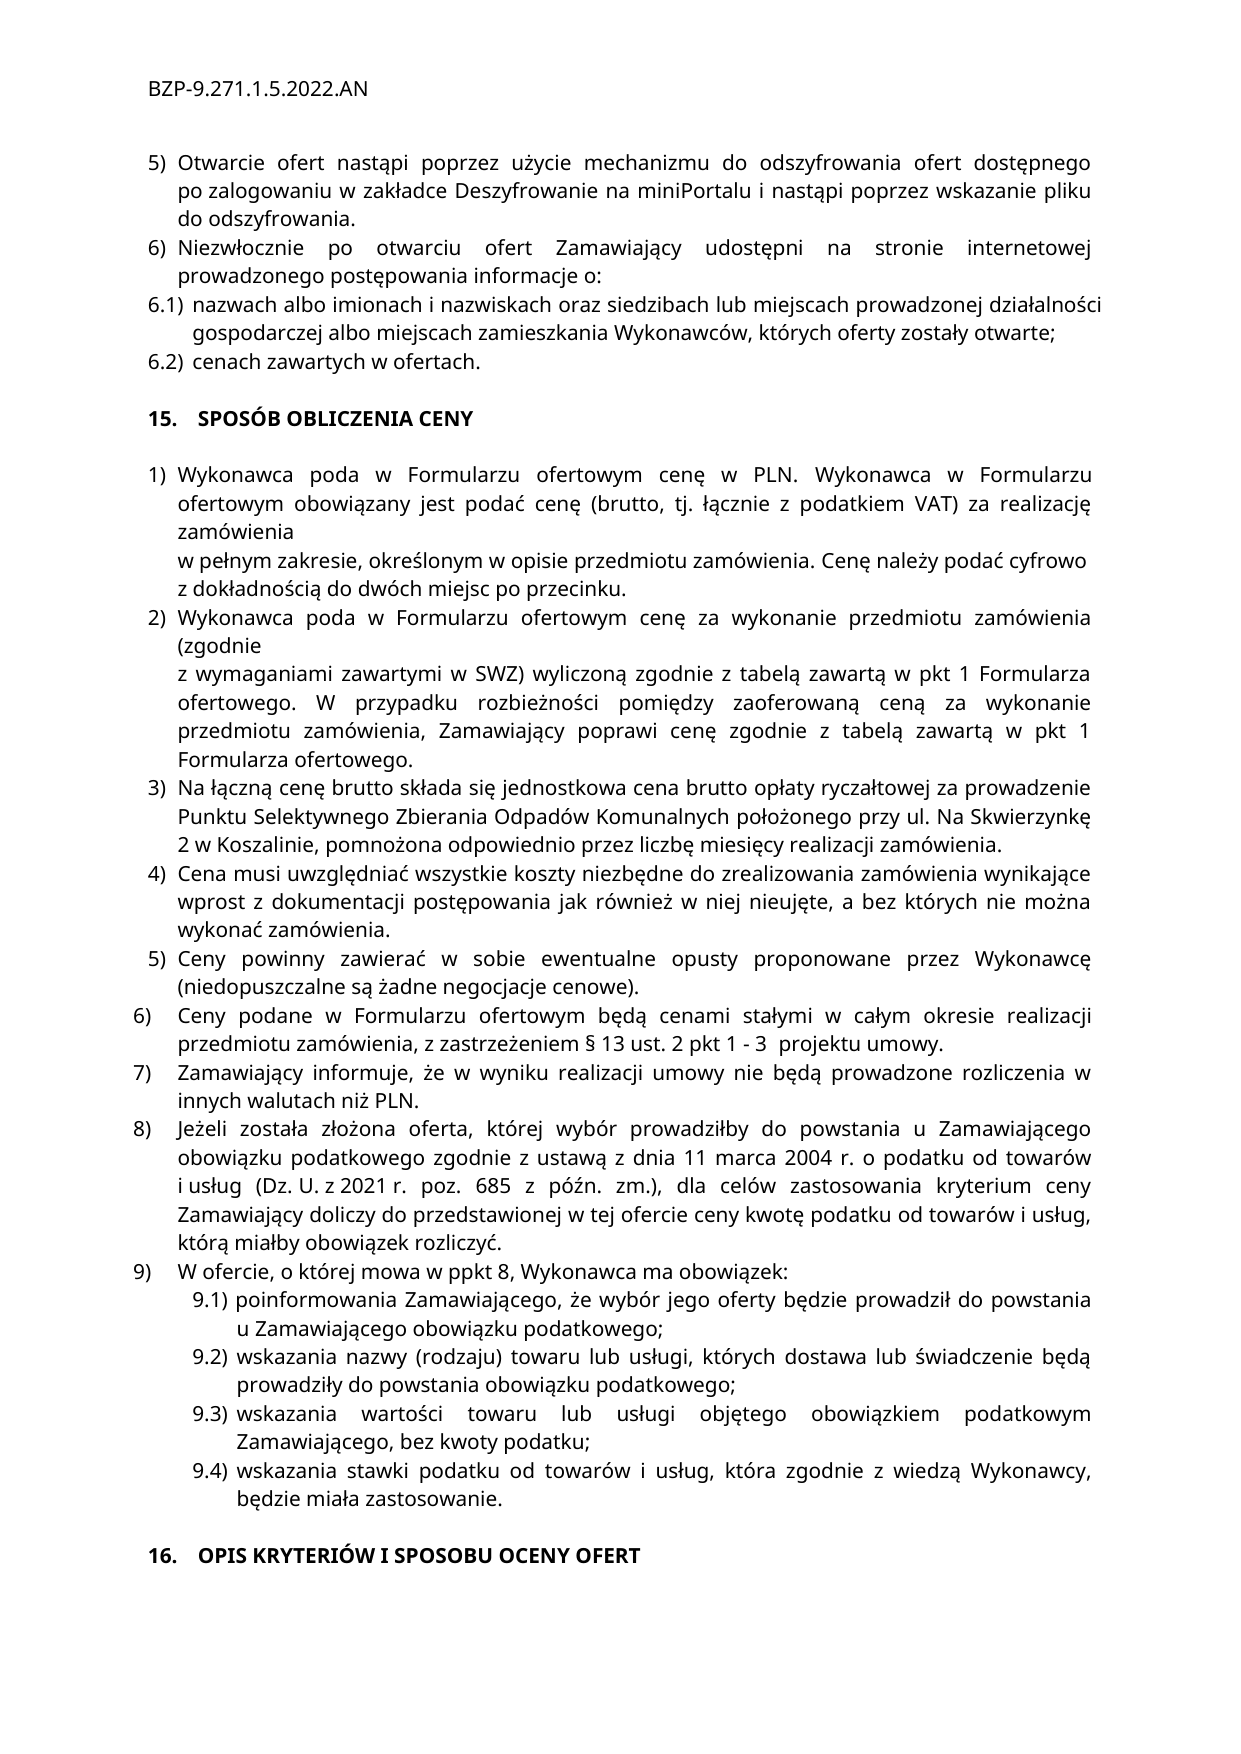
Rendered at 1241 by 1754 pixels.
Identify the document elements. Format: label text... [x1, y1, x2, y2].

list OPIS KRYTERIÓW I SPOSOBU OCENY OFERT [148, 1541, 1092, 1569]
text 9.3) wskazania wartości towaru lub usługi objętego obowiązkiem podatkowym Zamawiającego, bez kwoty podatku; [192, 1399, 1092, 1456]
list Na łączną cenę brutto składa się jednostkowa cena brutto opłaty ryczałtowej za prowadzenie Punktu Selektywnego Zbierania Odpadów Komunalnych położonego przy ul. Na Skwierzynkę 2 w Koszalinie, pomnożona odpowiednio przez liczbę miesięcy realizacji zamówienia. [148, 773, 1092, 859]
text 6.1) nazwach albo imionach i nazwiskach oraz siedzibach lub miejscach prowadzonej działalności gospodarczej albo miejscach zamieszkania Wykonawców, których oferty zostały otwarte; [148, 290, 1104, 347]
text 9.1) poinformowania Zamawiającego, że wybór jego oferty będzie prowadził do powstania u Zamawiającego obowiązku podatkowego; [192, 1285, 1092, 1342]
list Wykonawca poda w Formularzu ofertowym cenę za wykonanie przedmiotu zamówienia (zgodnie z wymaganiami zawartymi w SWZ) wyliczoną zgodnie z tabelą zawartą w pkt 1 Formularza ofertowego. W przypadku rozbieżności pomiędzy zaoferowaną ceną za wykonanie przedmiotu zamówienia, Zamawiający poprawi cenę zgodnie z tabelą zawartą w pkt 1 Formularza ofertowego. [148, 603, 1092, 773]
list Otwarcie ofert nastąpi poprzez użycie mechanizmu do odszyfrowania ofert dostępnego po zalogowaniu w zakładce Deszyfrowanie na miniPortalu i nastąpi poprzez wskazanie pliku do odszyfrowania. [148, 148, 1092, 233]
text 9.4) wskazania stawki podatku od towarów i usług, która zgodnie z wiedzą Wykonawcy, będzie miała zastosowanie. [192, 1456, 1092, 1513]
text 6.2) cenach zawartych w ofertach. [148, 347, 1104, 375]
list Ceny powinny zawierać w sobie ewentualne opusty proponowane przez Wykonawcę (niedopuszczalne są żadne negocjacje cenowe). [148, 944, 1092, 1001]
list Jeżeli została złożona oferta, której wybór prowadziłby do powstania u Zamawiającego obowiązku podatkowego zgodnie z ustawą z dnia 11 marca 2004 r. o podatku od towarów i usług (Dz. U. z 2021 r. poz. 685 z późn. zm.), dla celów zastosowania kryterium ceny Zamawiający doliczy do przedstawionej w tej ofercie ceny kwotę podatku od towarów i usług, którą miałby obowiązek rozliczyć. [133, 1114, 1092, 1257]
list Zamawiający informuje, że w wyniku realizacji umowy nie będą prowadzone rozliczenia w innych walutach niż PLN. [133, 1058, 1092, 1114]
list W ofercie, o której mowa w ppkt 8, Wykonawca ma obowiązek: [133, 1257, 1092, 1285]
list Wykonawca poda w Formularzu ofertowym cenę w PLN. Wykonawca w Formularzu ofertowym obowiązany jest podać cenę (brutto, tj. łącznie z podatkiem VAT) za realizację zamówienia w pełnym zakresie, określonym w opisie przedmiotu zamówienia. Cenę należy podać cyfrowo z dokładnością do dwóch miejsc po przecinku. [148, 461, 1092, 603]
list Cena musi uwzględniać wszystkie koszty niezbędne do zrealizowania zamówienia wynikające wprost z dokumentacji postępowania jak również w niej nieujęte, a bez których nie można wykonać zamówienia. [148, 859, 1092, 944]
text 9.2) wskazania nazwy (rodzaju) towaru lub usługi, których dostawa lub świadczenie będą prowadziły do powstania obowiązku podatkowego; [192, 1342, 1092, 1399]
list Niezwłocznie po otwarciu ofert Zamawiający udostępni na stronie internetowej prowadzonego postępowania informacje o: [148, 233, 1092, 290]
list SPOSÓB OBLICZENIA CENY [148, 404, 1092, 432]
list Ceny podane w Formularzu ofertowym będą cenami stałymi w całym okresie realizacji przedmiotu zamówienia, z zastrzeżeniem § 13 ust. 2 pkt 1 - 3 projektu umowy. [133, 1001, 1092, 1058]
